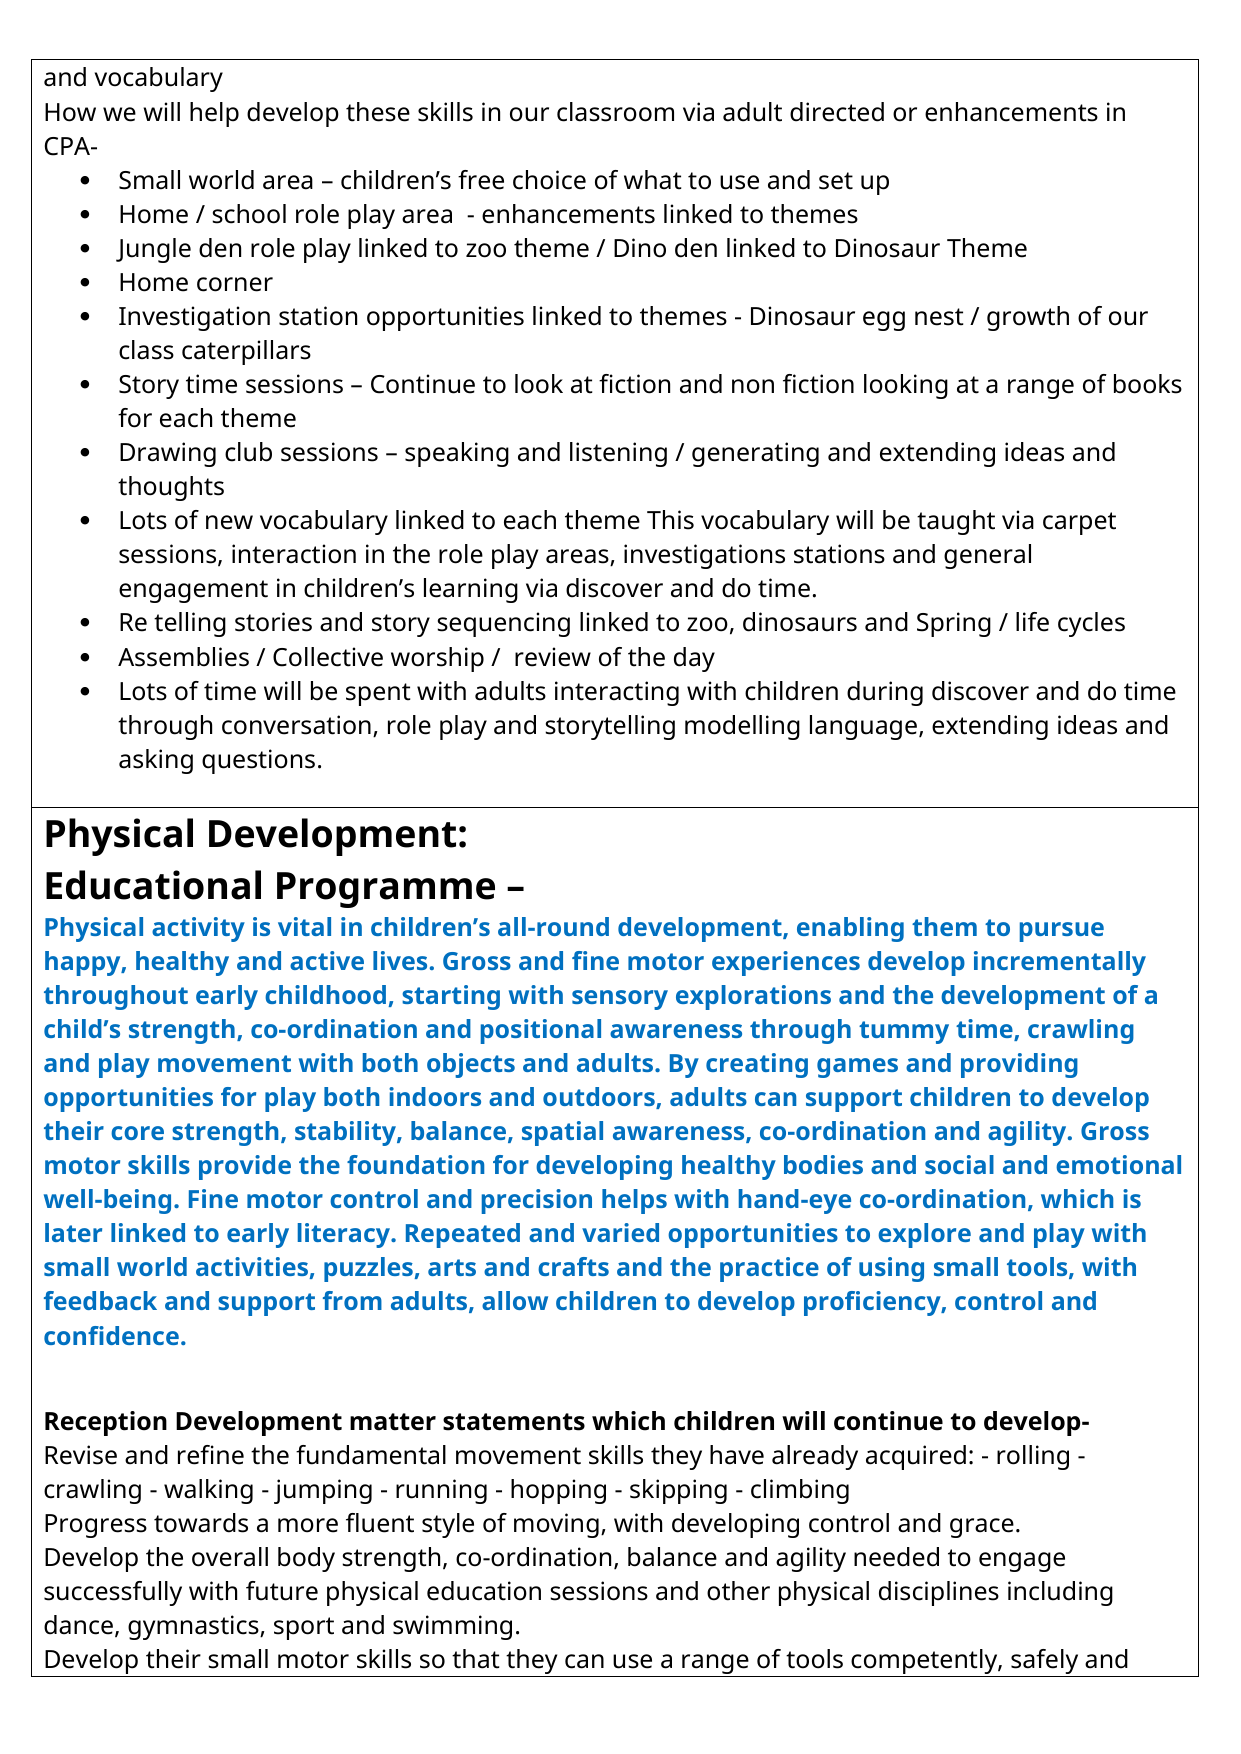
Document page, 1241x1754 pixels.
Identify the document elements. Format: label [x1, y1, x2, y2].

table_cell [32, 60, 1198, 807]
table_cell [32, 808, 1198, 1676]
